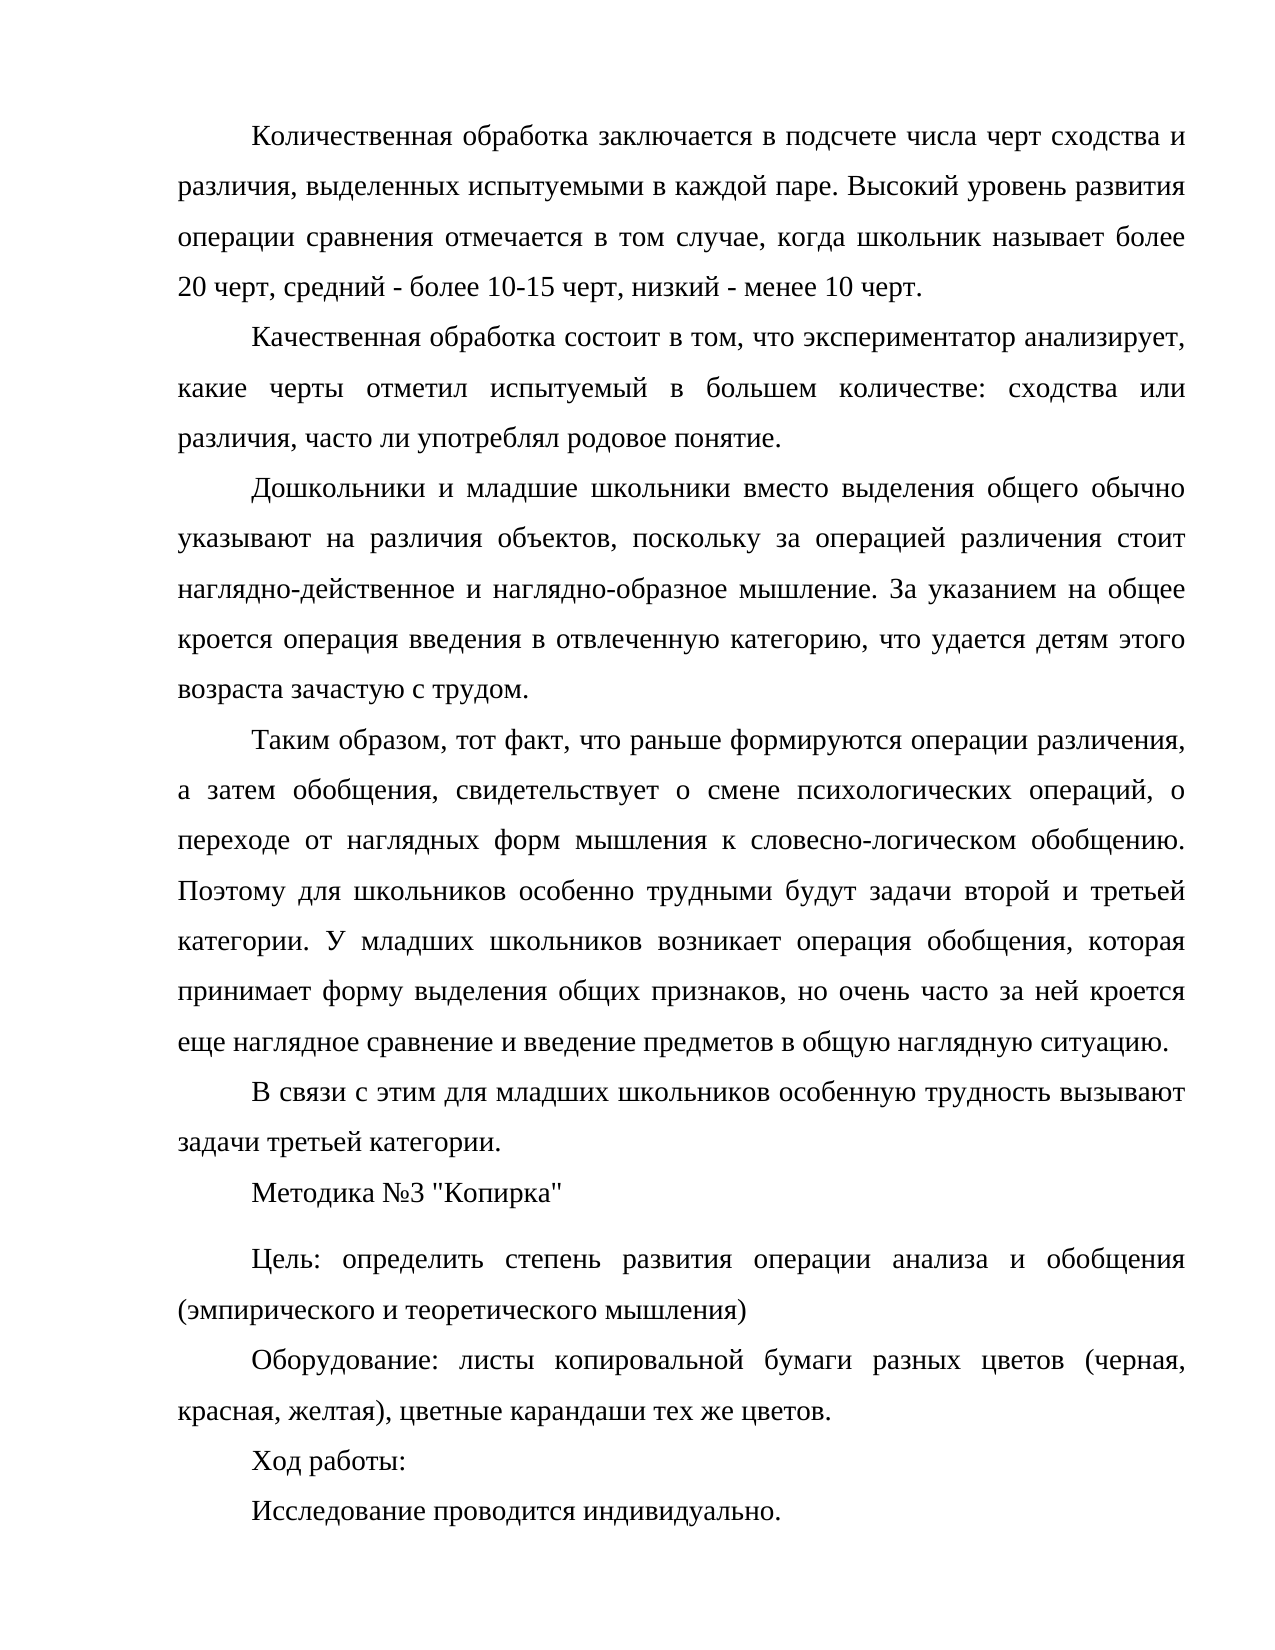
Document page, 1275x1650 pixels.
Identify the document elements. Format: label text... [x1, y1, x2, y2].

text Таким образом, тот факт, что раньше формируются операции различения, а затем обобщения, свидетельствует о смене психологических операций, о переходе от наглядных форм мышления к словесно-логическом обобщению. Поэтому для школьников особенно трудными будут задачи второй и третьей категории. У младших школьников возникает операция обобщения, которая принимает форму выделения общих признаков, но очень часто за ней кроется еще наглядное сравнение и введение предметов в общую наглядную ситуацию. [177, 722, 1186, 1057]
text Дошкольники и младшие школьники вместо выделения общего обычно указывают на различия объектов, поскольку за операцией различения стоит наглядно-действенное и наглядно-образное мышление. За указанием на общее кроется операция введения в отвлеченную категорию, что удается детям этого возраста зачастую с трудом. [177, 470, 1186, 705]
text В связи с этим для младших школьников особенную трудность вызывают задачи третьей категории. [177, 1074, 1186, 1158]
text Ход работы: [177, 1443, 1186, 1476]
text Исследование проводится индивидуально. [177, 1493, 1186, 1527]
text Оборудование: листы копировальной бумаги разных цветов (черная, красная, желтая), цветные карандаши тех же цветов. [177, 1342, 1186, 1426]
text Методика №3 "Копирка" [177, 1175, 1186, 1208]
text Количественная обработка заключается в подсчете числа черт сходства и различия, выделенных испытуемыми в каждой паре. Высокий уровень развития операции сравнения отмечается в том случае, когда школьник называет более 20 черт, средний - более 10-15 черт, низкий - менее 10 черт. [177, 118, 1186, 303]
text Качественная обработка состоит в том, что экспериментатор анализирует, какие черты отметил испытуемый в большем количестве: сходства или различия, часто ли употреблял родовое понятие. [177, 319, 1186, 453]
text Цель: определить степень развития операции анализа и обобщения (эмпирического и теоретического мышления) [177, 1242, 1186, 1326]
